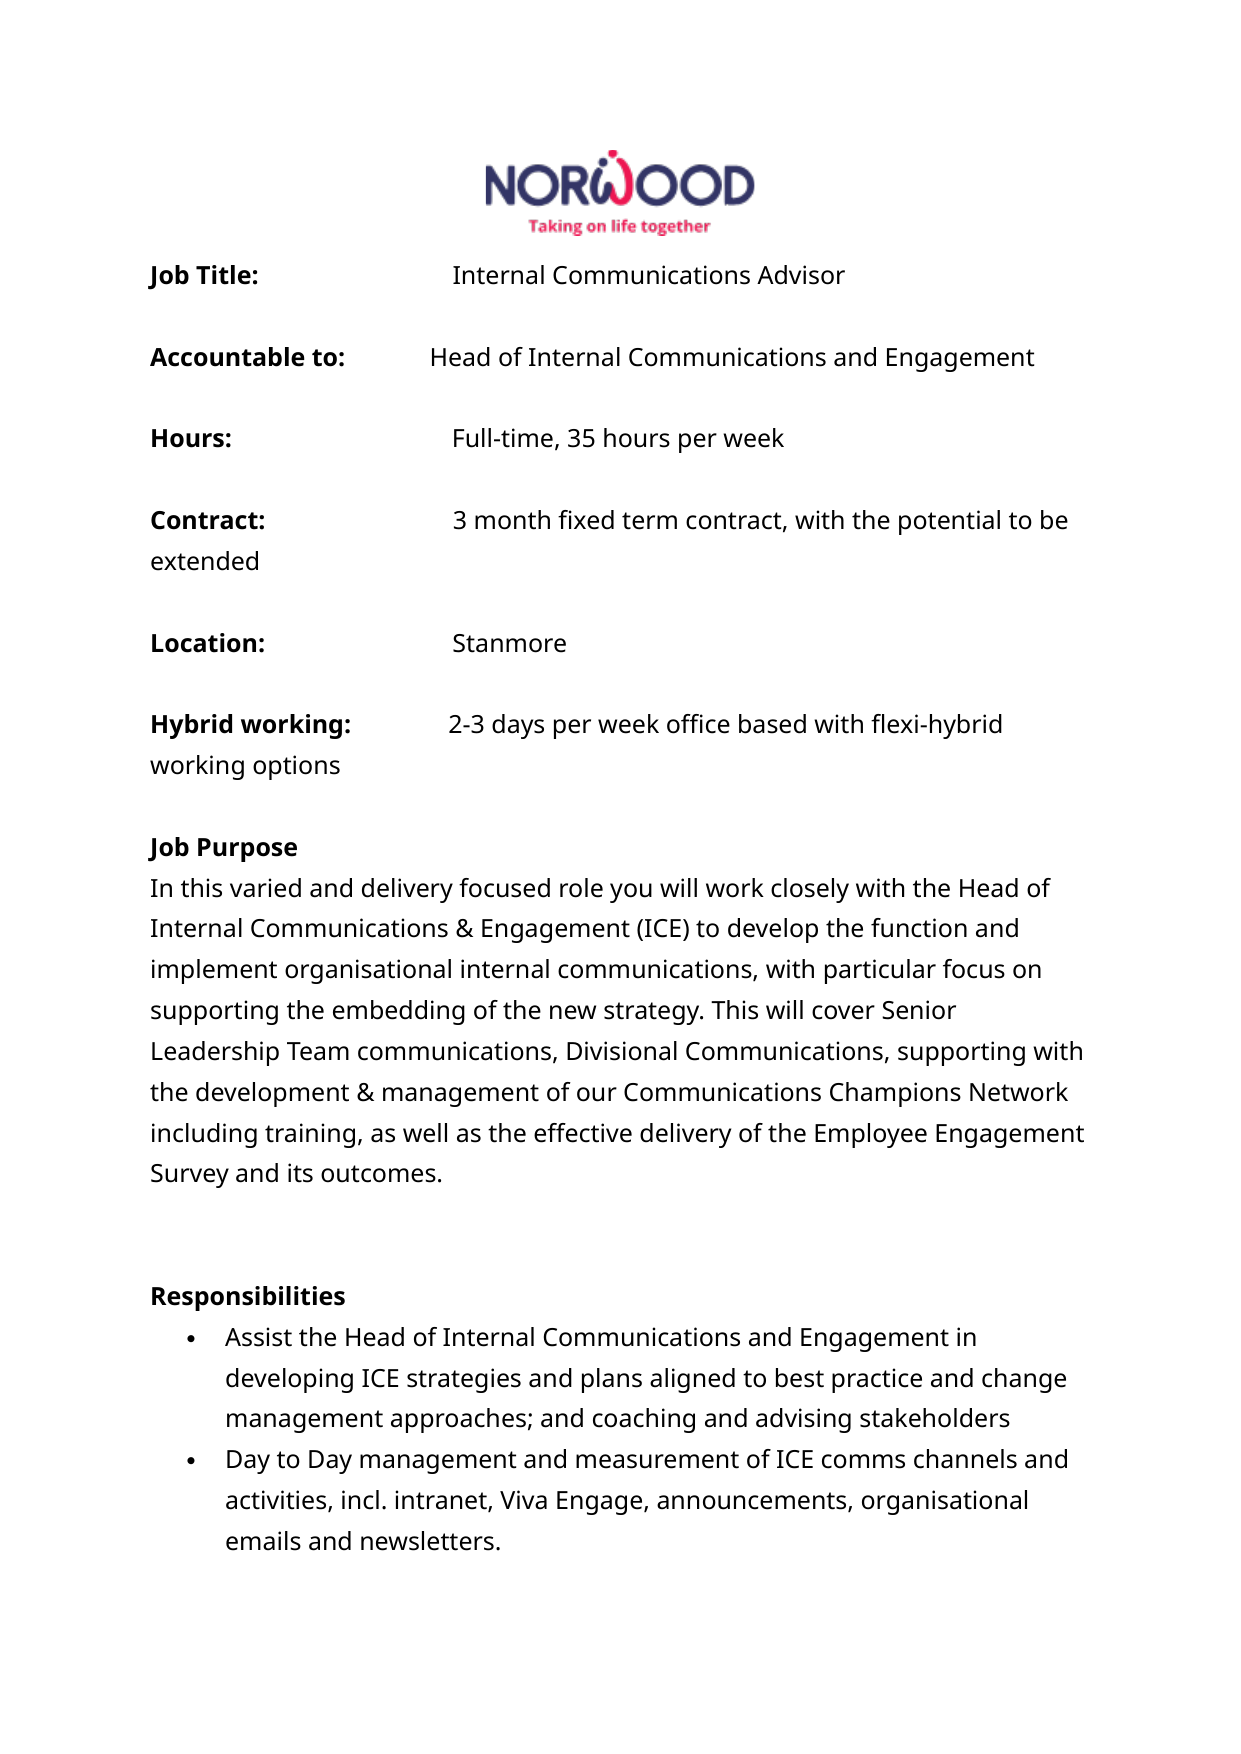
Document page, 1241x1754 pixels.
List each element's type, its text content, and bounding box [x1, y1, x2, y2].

text Hours: Full-time, 35 hours per week [150, 421, 1090, 455]
text Job Title: Internal Communications Advisor [150, 258, 1090, 292]
list Assist the Head of Internal Communications and Engagement in developing ICE strategies and plans aligned to best practice and change management approaches; and coaching and advising stakeholders [187, 1319, 1090, 1435]
text Contract: 3 month fixed term contract, with the potential to be extended [150, 503, 1090, 578]
text Responsibilities [150, 1278, 1090, 1313]
list Day to Day management and measurement of ICE comms channels and activities, incl. intranet, Viva Engage, announcements, organisational emails and newsletters. [187, 1442, 1090, 1558]
picture [485, 150, 755, 236]
text Location: Stanmore [150, 625, 1090, 659]
text In this varied and delivery focused role you will work closely with the Head of Internal Communications & Engagement (ICE) to develop the function and implement organisational internal communications, with particular focus on supporting the embedding of the new strategy. This will cover Senior Leadership Team communications, Divisional Communications, supporting with the development & management of our Communications Champions Network including training, as well as the effective delivery of the Employee Engagement Survey and its outcomes. [150, 870, 1090, 1190]
text Job Purpose [150, 829, 1090, 863]
text Accountable to: Head of Internal Communications and Engagement [150, 339, 1090, 373]
text Hybrid working: 2-3 days per week office based with flexi-hybrid working options [150, 707, 1090, 782]
